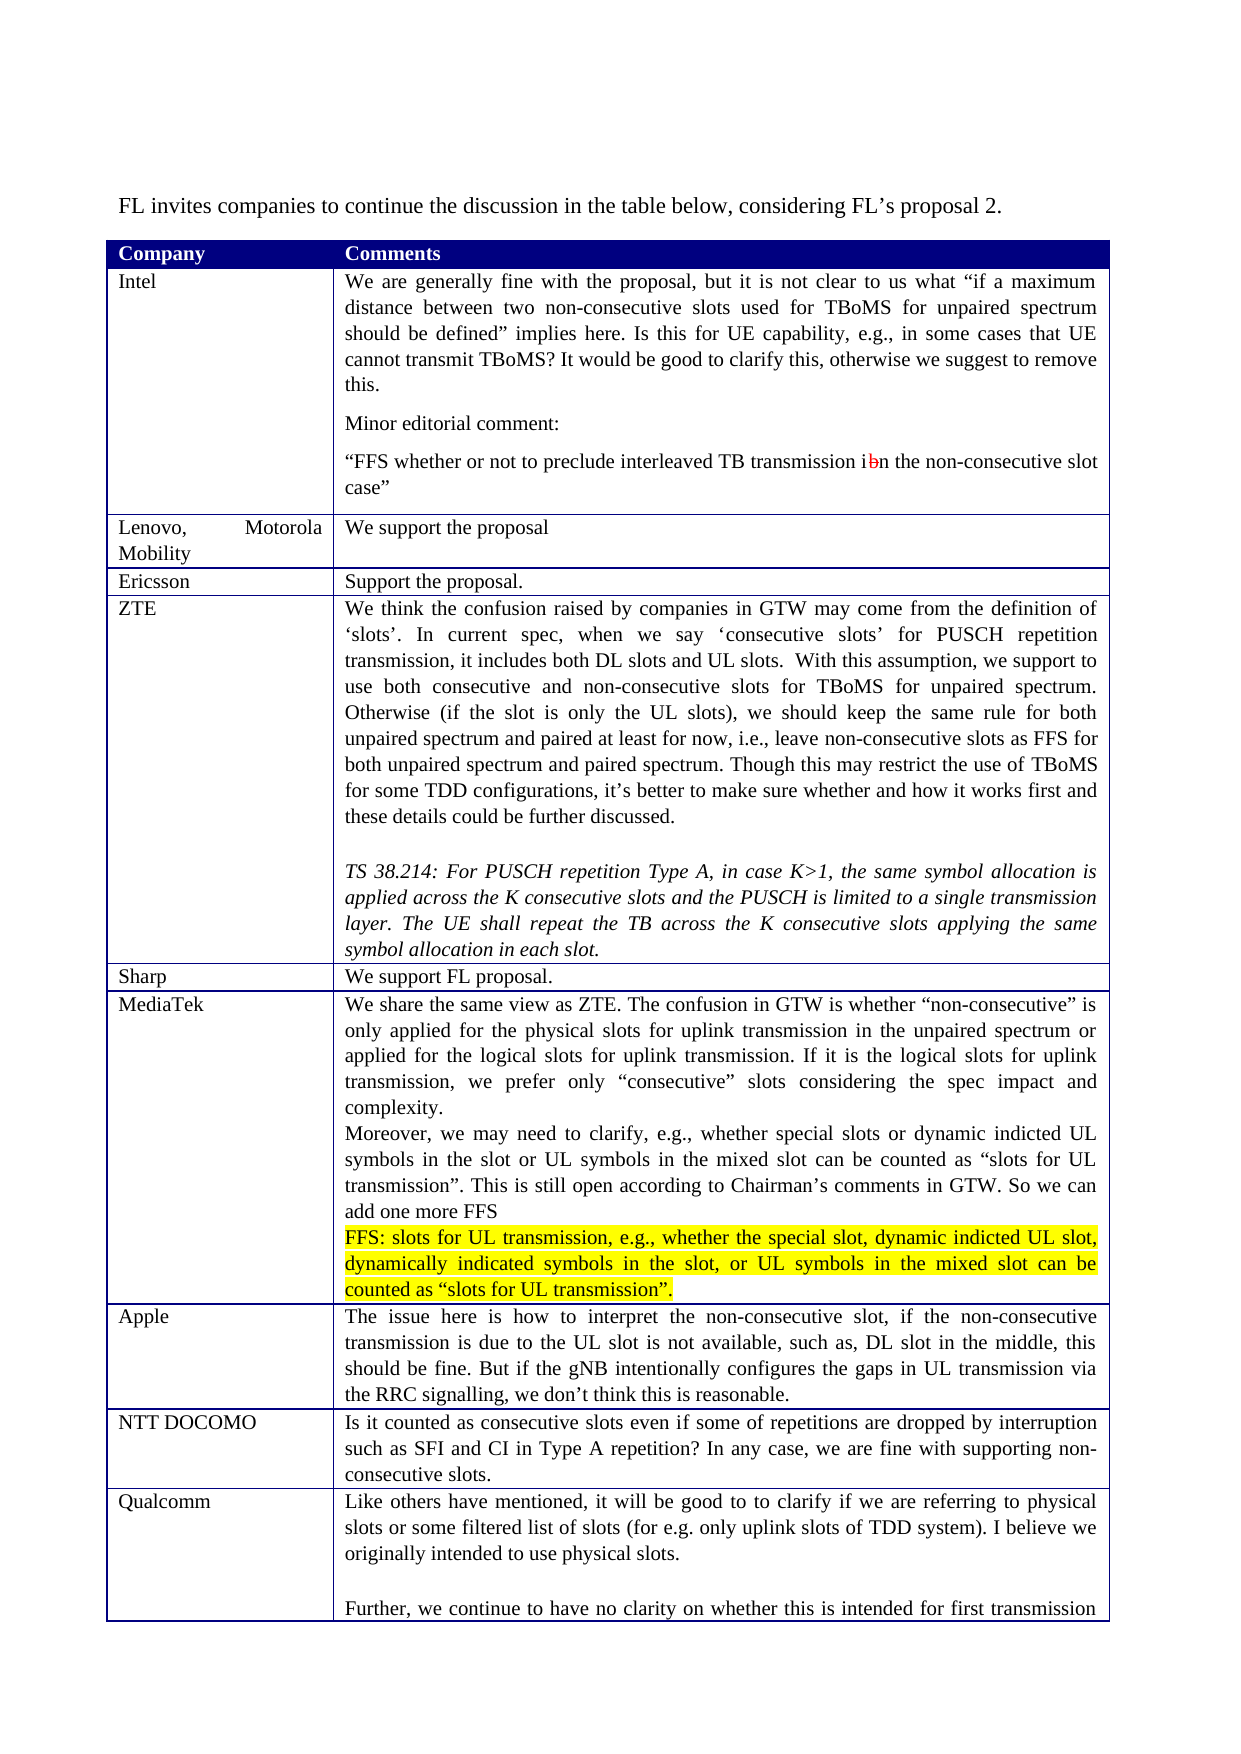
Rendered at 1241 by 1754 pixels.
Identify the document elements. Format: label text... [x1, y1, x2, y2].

table_cell The issue here is how to interpret the non-consecutive slot, if the non-consecutive transmission is due to the UL slot is not available, such as, DL slot in the middle, this should be fine. But if the gNB intentionally configures the gaps in UL transmission via the RRC signalling, we don’t think this is reasonable. [334, 1305, 1109, 1408]
table_cell MediaTek [108, 992, 333, 1303]
table_cell Ericsson [108, 569, 333, 594]
table_cell Support the proposal. [334, 569, 1109, 594]
table_cell Intel [108, 269, 333, 514]
table_cell We think the confusion raised by companies in GTW may come from the definition of ‘slots’. In current spec, when we say ‘consecutive slots’ for PUSCH repetition transmission, it includes both DL slots and UL slots. With this assumption, we support to use both consecutive and non-consecutive slots for TBoMS for unpaired spectrum. Otherwise (if the slot is only the UL slots), we should keep the same rule for both unpaired spectrum and paired at least for now, i.e., leave non-consecutive slots as FFS for both unpaired spectrum and paired spectrum. Though this may restrict the use of TBoMS for some TDD configurations, it’s better to make sure whether and how it works first and these details could be further discussed. TS 38.214: For PUSCH repetition Type A, in case K>1, the same symbol allocation is applied across the K consecutive slots and the PUSCH is limited to a single transmission layer. The UE shall repeat the TB across the K consecutive slots applying the same symbol allocation in each slot. [334, 596, 1109, 962]
table_cell Lenovo, Motorola Mobility [108, 515, 333, 567]
table_cell We support the proposal [334, 515, 1109, 567]
table_cell We are generally fine with the proposal, but it is not clear to us what “if a maximum distance between two non-consecutive slots used for TBoMS for unpaired spectrum should be defined” implies here. Is this for UE capability, e.g., in some cases that UE cannot transmit TBoMS? It would be good to clarify this, otherwise we suggest to remove this. Minor editorial comment: “FFS whether or not to preclude interleaved TB transmission ibn the non-consecutive slot case” [334, 269, 1109, 514]
table_cell Sharp [108, 964, 333, 990]
table_cell Is it counted as consecutive slots even if some of repetitions are dropped by interruption such as SFI and CI in Type A repetition? In any case, we are fine with supporting non-consecutive slots. [334, 1410, 1109, 1487]
table_cell We share the same view as ZTE. The confusion in GTW is whether “non-consecutive” is only applied for the physical slots for uplink transmission in the unpaired spectrum or applied for the logical slots for uplink transmission. If it is the logical slots for uplink transmission, we prefer only “consecutive” slots considering the spec impact and complexity. Moreover, we may need to clarify, e.g., whether special slots or dynamic indicted UL symbols in the slot or UL symbols in the mixed slot can be counted as “slots for UL transmission”. This is still open according to Chairman’s comments in GTW. So we can add one more FFS FFS: slots for UL transmission, e.g., whether the special slot, dynamic indicted UL slot, dynamically indicated symbols in the slot, or UL symbols in the mixed slot can be counted as “slots for UL transmission”. [334, 992, 1109, 1303]
table_header Comments [334, 241, 1109, 267]
table_cell We support FL proposal. [334, 964, 1109, 990]
table_cell ZTE [108, 596, 333, 962]
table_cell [334, 1489, 1109, 1620]
table_cell Apple [108, 1305, 333, 1408]
table_header Company [108, 241, 333, 267]
table_cell NTT DOCOMO [108, 1410, 333, 1487]
text FL invites companies to continue the discussion in the table below, considering FL’s proposal 2. [118, 192, 1122, 219]
table_cell Qualcomm [108, 1489, 333, 1620]
